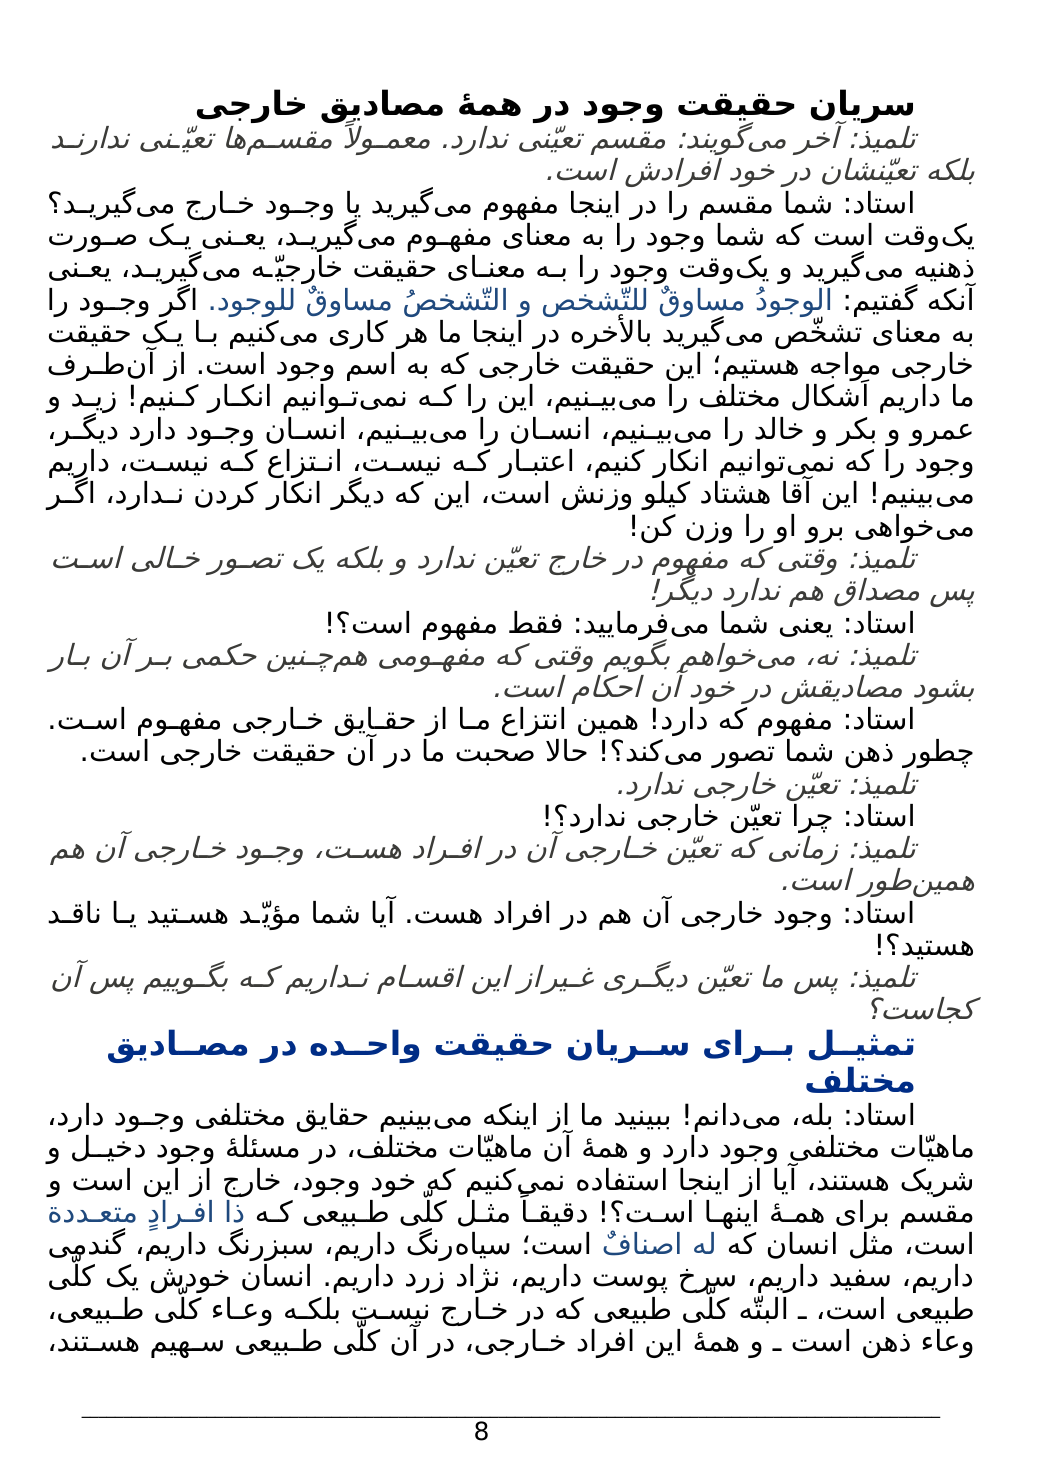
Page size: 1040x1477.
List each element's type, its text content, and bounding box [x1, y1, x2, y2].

text استاد: وجود خارجی آن هم در افراد هست. آیا شما مؤیّد هستید یا ناقد هستید؟! [47, 897, 975, 962]
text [47, 1100, 975, 1358]
text استاد: مفهوم که دارد! همین انتزاع ما از حقایق خارجی مفهوم است. چطور ذهن شما تصور می‌کند؟! حالا صحبت ما در آن حقیقت خارجی است. [47, 704, 975, 768]
subtitle تمثیل برای سریان حقیقت واحده در مصادیق مختلف [106, 1026, 916, 1100]
text تلمیذ: پس ما تعیّن دیگری غیر از این اقسام نداریم که بگوییم پس آن کجاست؟ [47, 962, 975, 1026]
text تلمیذ: تعیّن خارجی ندارد. [47, 768, 975, 801]
text تلمیذ: زمانی که تعیّن خارجی آن در افراد هست، وجود خارجی آن هم همین‌طور است. [47, 833, 975, 897]
text استاد: یعنی شما می‌فرمایید: فقط مفهوم است؟! [47, 607, 975, 639]
text استاد: چرا تعیّن خارجی ندارد؟! [47, 801, 975, 833]
text تلمیذ: نه، می‌خواهم بگویم وقتی که مفهومی هم‌چنین حکمی بر آن بار بشود مصادیقش در خود آن احکام است. [47, 639, 975, 704]
text استاد: شما مقسم را در اینجا مفهوم می‌گیرید یا وجود خارج می‌گیرید؟ یک‌وقت است که شما وجود را به معنای مفهوم می‌گیرید، یعنی یک صورت ذهنیه می‌گیرید و یک‌وقت وجود را به معنای حقیقت خارجیّه می‌گیرید، یعنی آنکه گفتیم: الوجودُ مساوقٌ للتّشخص و التّشخصُ مساوقٌ للوجود. اگر وجود را به معنای تشخّص می‌گیرید بالأخره در اینجا ما هر کاری می‌کنیم با یک حقیقت خارجی مواجه هستیم؛ این حقیقت خارجی که به اسم وجود است. از آن‌طرف ما داریم اَشکال مختلف را می‌بینیم، این را که نمی‌توانیم انکار کنیم! زید و عمرو و بکر و خالد را می‌بینیم، انسان را می‌بینیم، انسان وجود دارد دیگر، وجود را که نمی‌توانیم انکار کنیم، اعتبار که نیست، انتزاع که نیست، داریم می‌بینیم! این آقا هشتاد کیلو وزنش است، این که دیگر انکار کردن ندارد، اگر می‌خواهی برو او را وزن کن! [47, 188, 975, 543]
subtitle سریان حقیقت وجود در همۀ مصادیق خارجی [106, 84, 916, 123]
text تلمیذ: وقتی که مفهوم در خارج تعیّن ندارد و بلکه یک تصور خالی است پس مصداق هم ندارد دیگر! [47, 543, 975, 607]
text تلمیذ: آخر می‌گویند: مقسم تعیّنی ندارد. معمولاً مقسم‌ها تعیّنی ندارند بلکه تعیّنشان در خود افرادش است. [47, 123, 975, 188]
